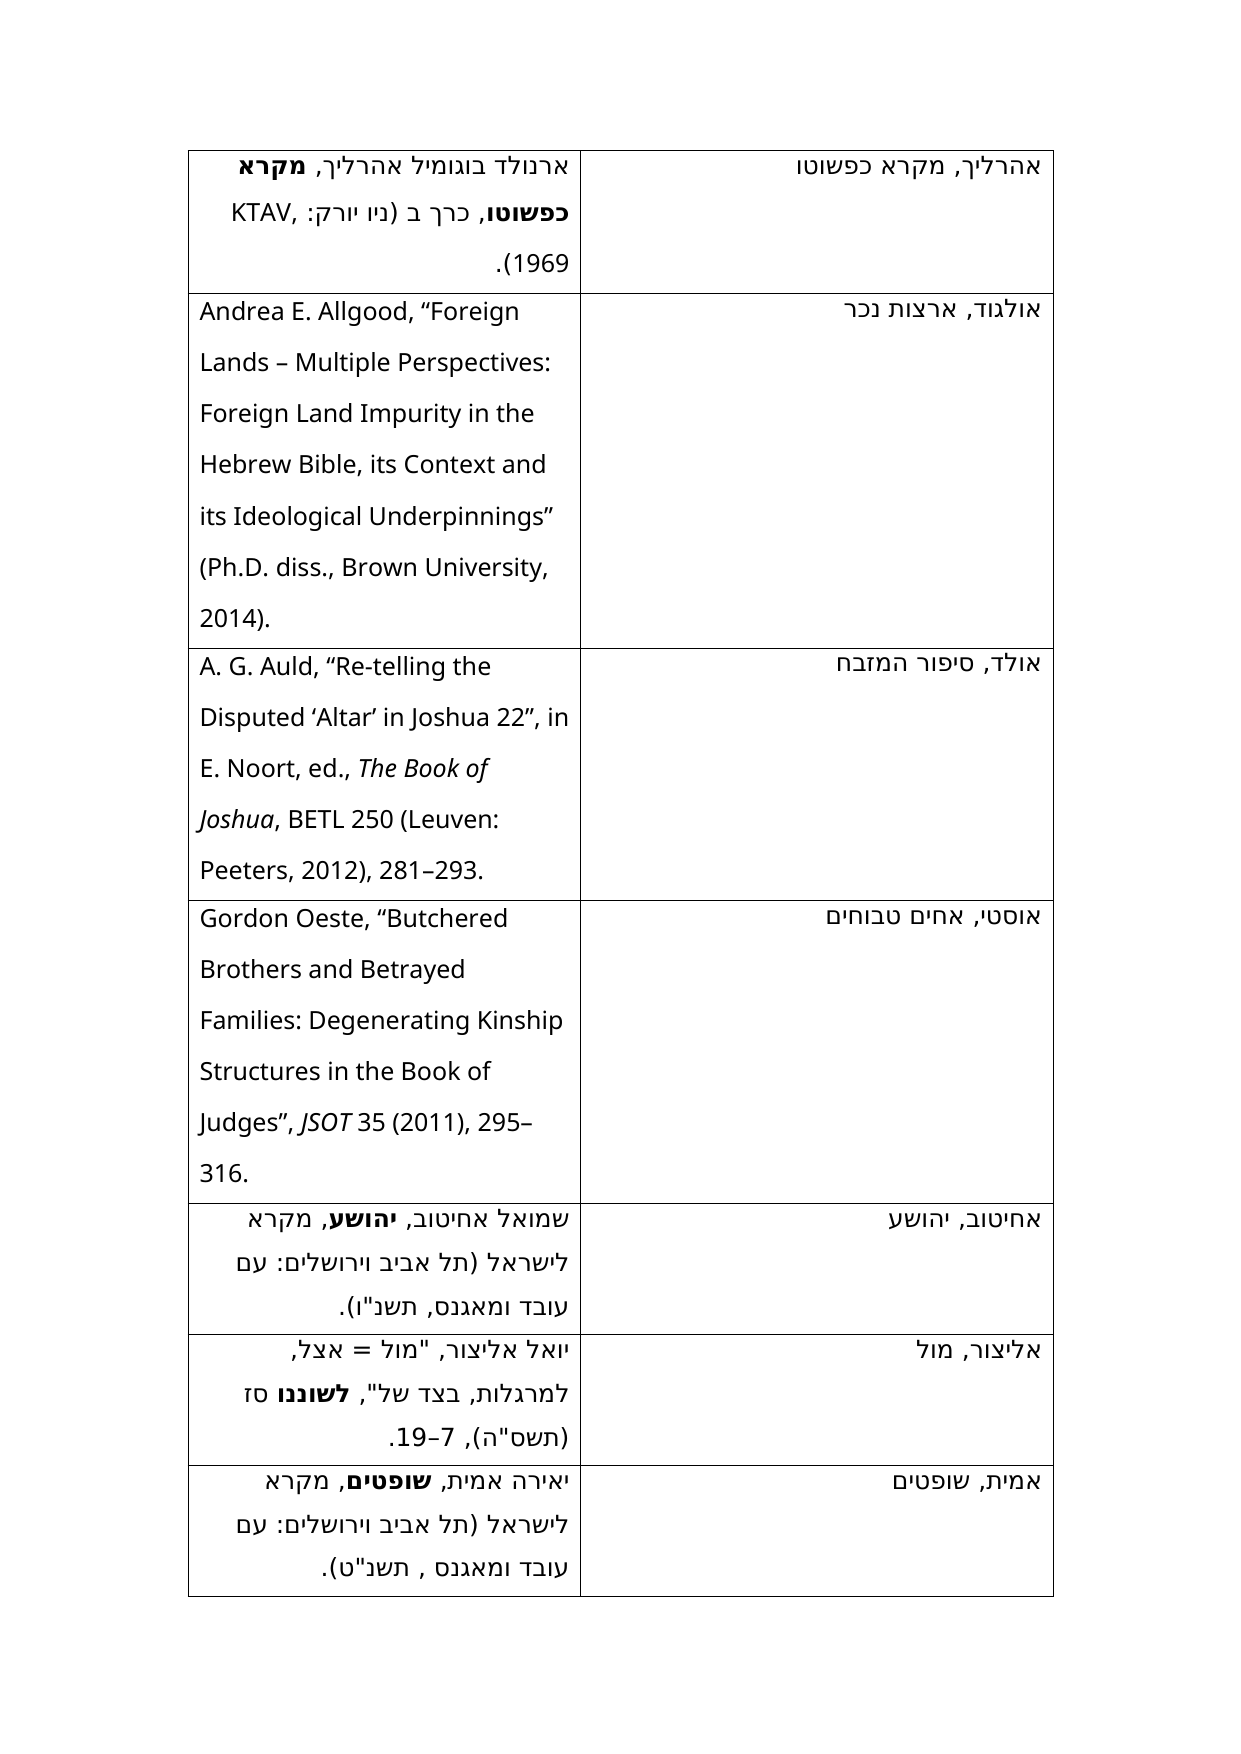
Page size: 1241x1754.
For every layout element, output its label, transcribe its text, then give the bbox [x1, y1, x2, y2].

table_cell אוסטי, אחים טבוחים [581, 901, 1053, 1203]
table_cell Gordon Oeste, “Butchered Brothers and Betrayed Families: Degenerating Kinship Structures in the Book of Judges”, JSOT 35 (2011), 295–316. [189, 901, 580, 1203]
table_cell Andrea E. Allgood, “Foreign Lands – Multiple Perspectives: Foreign Land Impurity in the Hebrew Bible, its Context and its Ideological Underpinnings” (Ph.D. diss., Brown University, 2014). [189, 294, 580, 647]
table_cell אולד, סיפור המזבח [581, 649, 1053, 900]
table_cell יאירה אמית, שופטים, מקרא לישראל (תל אביב וירושלים: עם עובד ומאגנס , תשנ"ט). [189, 1466, 580, 1596]
table_cell אמית, שופטים [581, 1466, 1053, 1596]
table_cell יואל אליצור, "מול = אצל, למרגלות, בצד של", לשוננו סז (תשס"ה), 7–19. [189, 1335, 580, 1465]
table_cell שמואל אחיטוב, יהושע, מקרא לישראל (תל אביב וירושלים: עם עובד ומאגנס, תשנ"ו). [189, 1204, 580, 1334]
table_cell A. G. Auld, “Re-telling the Disputed ‘Altar’ in Joshua 22”, in E. Noort, ed., The Book of Joshua, BETL 250 (Leuven: Peeters, 2012), 281–293. [189, 649, 580, 900]
table_header אהרליך, מקרא כפשוטו [581, 151, 1053, 293]
table_cell אחיטוב, יהושע [581, 1204, 1053, 1334]
table_cell אליצור, מול [581, 1335, 1053, 1465]
table_header ארנולד בוגומיל אהרליך, מקרא כפשוטו, כרך ב (ניו יורק: KTAV, 1969). [189, 151, 580, 293]
table_cell אולגוד, ארצות נכר [581, 294, 1053, 647]
